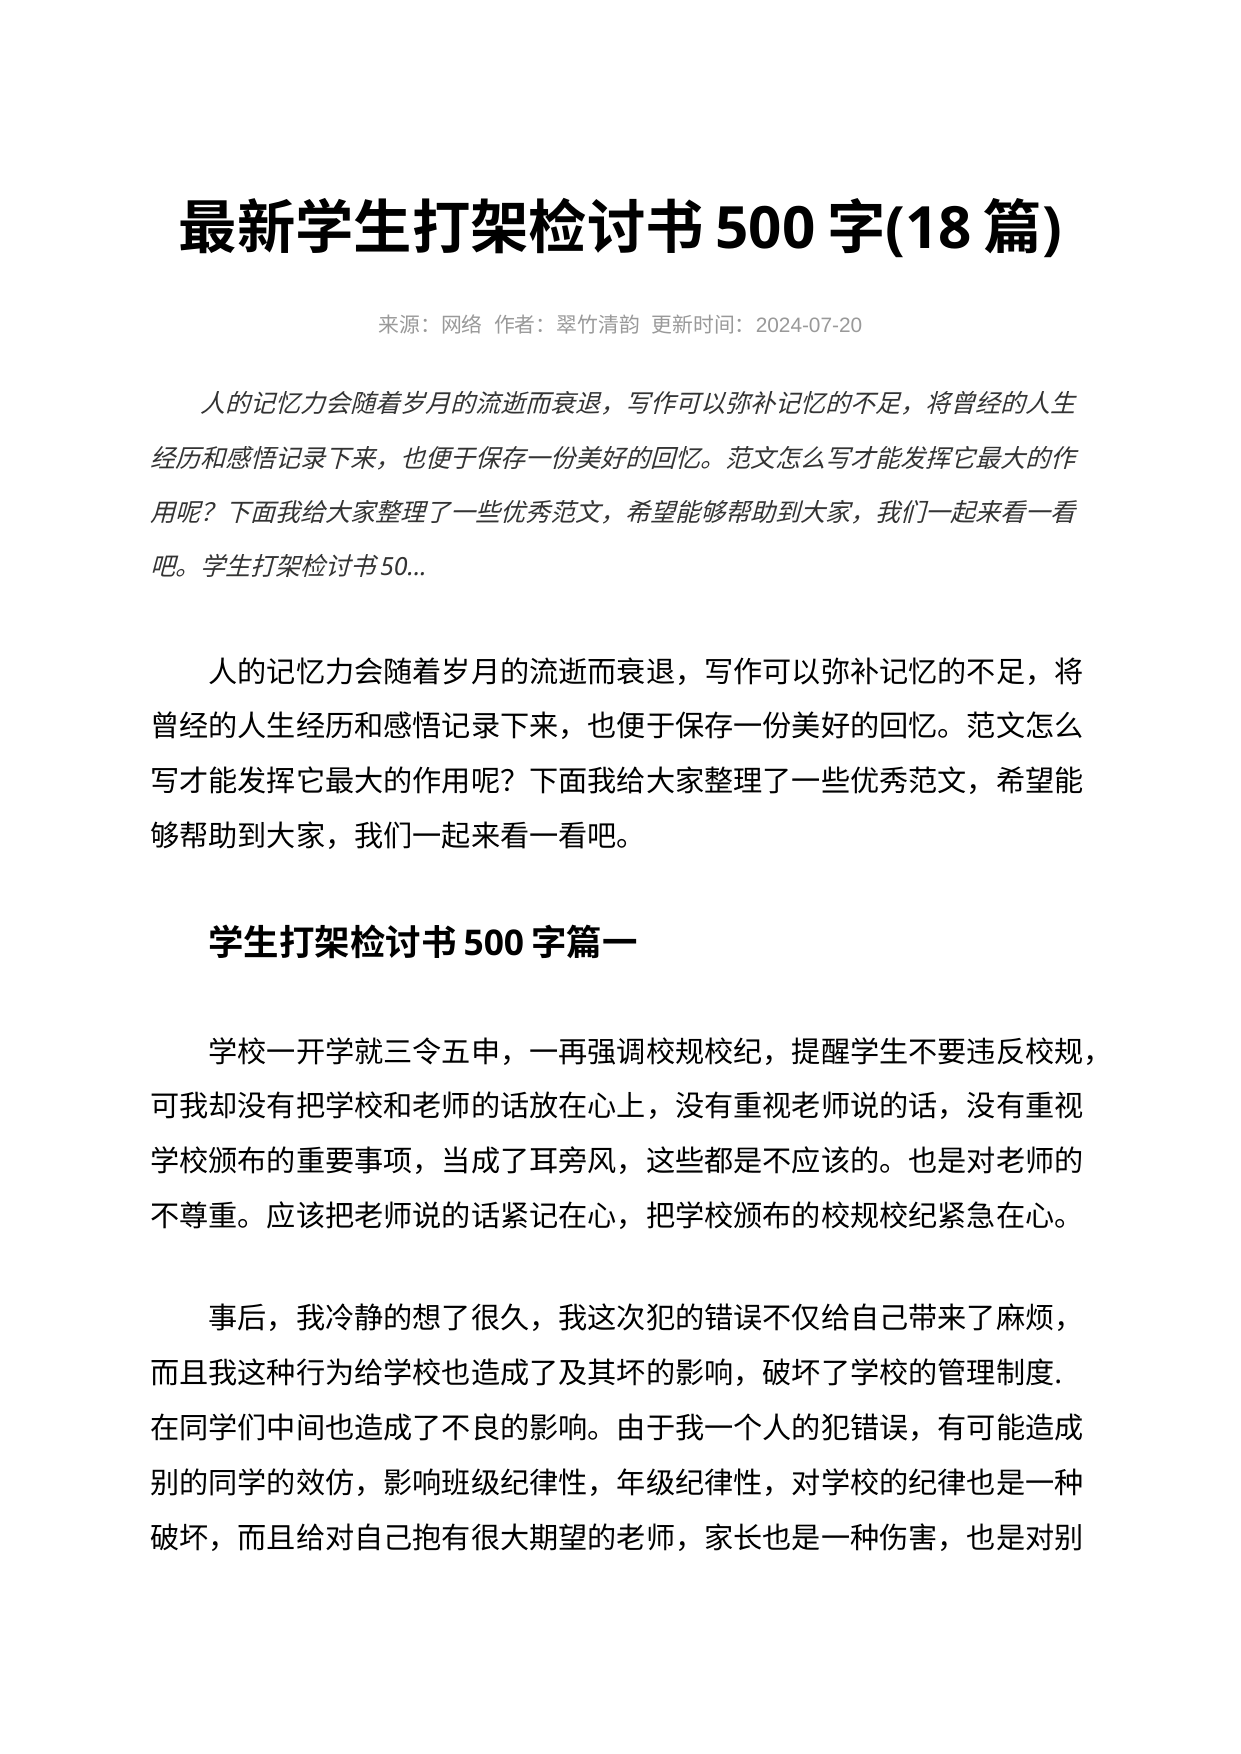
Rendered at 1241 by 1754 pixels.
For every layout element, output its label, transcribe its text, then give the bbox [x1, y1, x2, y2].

text 学校一开学就三令五申，一再强调校规校纪，提醒学生不要违反校规，可我却没有把学校和老师的话放在心上，没有重视老师说的话，没有重视学校颁布的重要事项，当成了耳旁风，这些都是不应该的。也是对老师的不尊重。应该把老师说的话紧记在心，把学校颁布的校规校纪紧急在心。 [150, 1028, 1090, 1235]
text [150, 1294, 1090, 1557]
text 人的记忆力会随着岁月的流逝而衰退，写作可以弥补记忆的不足，将曾经的人生经历和感悟记录下来，也便于保存一份美好的回忆。范文怎么写才能发挥它最大的作用呢？下面我给大家整理了一些优秀范文，希望能够帮助到大家，我们一起来看一看吧。学生打架检讨书50... [150, 384, 1090, 583]
text 来源：网络 作者：翠竹清韵 更新时间：2024-07-20 [150, 313, 1090, 337]
text 学生打架检讨书500字篇一 [150, 914, 1090, 966]
text 人的记忆力会随着岁月的流逝而衰退，写作可以弥补记忆的不足，将曾经的人生经历和感悟记录下来，也便于保存一份美好的回忆。范文怎么写才能发挥它最大的作用呢？下面我给大家整理了一些优秀范文，希望能够帮助到大家，我们一起来看一看吧。 [150, 648, 1090, 855]
subtitle 最新学生打架检讨书500字(18篇) [150, 181, 1090, 266]
